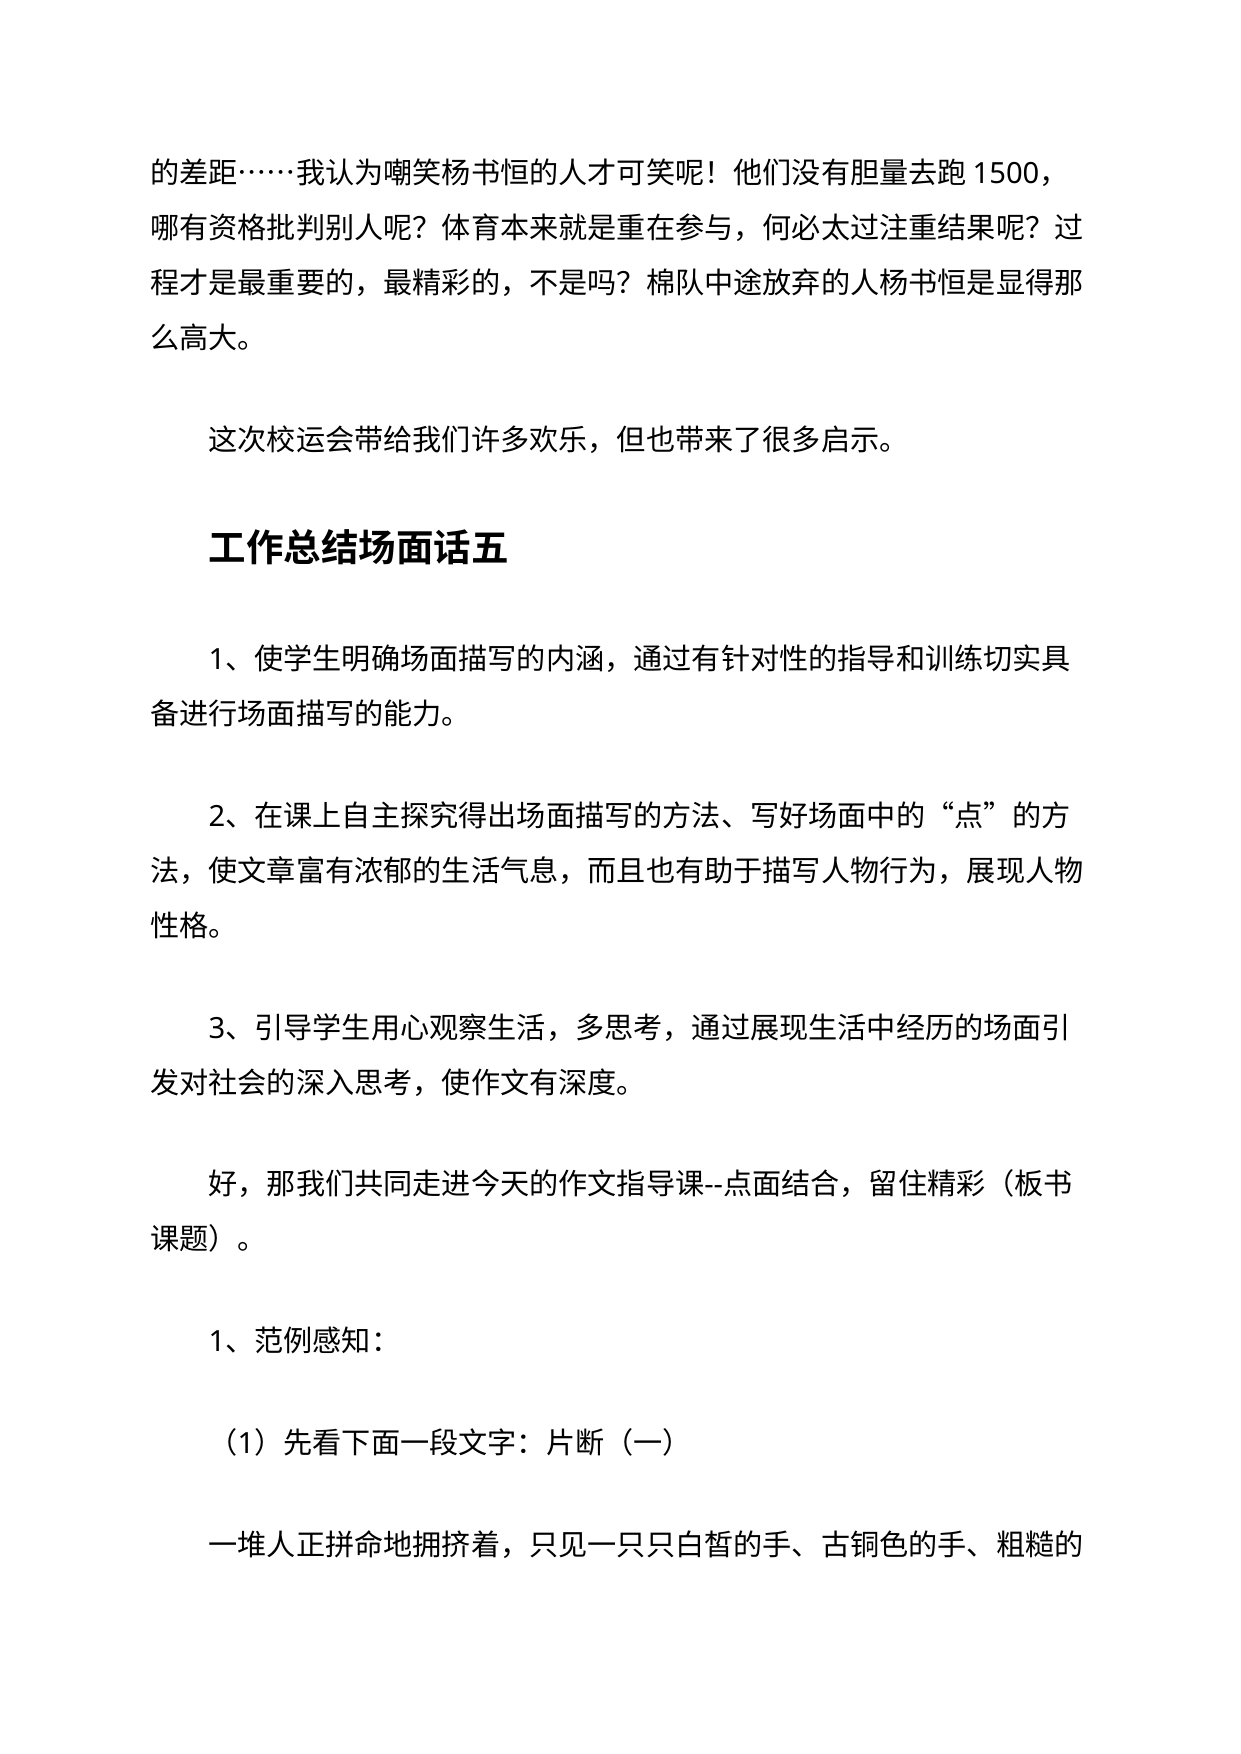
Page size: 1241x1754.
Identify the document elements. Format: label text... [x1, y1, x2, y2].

text 好，那我们共同走进今天的作文指导课--点面结合，留住精彩（板书课题）。 [150, 1161, 1090, 1258]
text 2、在课上自主探究得出场面描写的方法、写好场面中的“点”的方法，使文章富有浓郁的生活气息，而且也有助于描写人物行为，展现人物性格。 [150, 792, 1090, 945]
text 工作总结场面话五 [150, 518, 1090, 573]
text 1、使学生明确场面描写的内涵，通过有针对性的指导和训练切实具备进行场面描写的能力。 [150, 636, 1090, 733]
text （1）先看下面一段文字：片断（一） [150, 1420, 1090, 1462]
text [150, 1522, 1090, 1564]
text 3、引导学生用心观察生活，多思考，通过展现生活中经历的场面引发对社会的深入思考，使作文有深度。 [150, 1004, 1090, 1101]
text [150, 150, 1090, 357]
text 1、范例感知： [150, 1318, 1090, 1360]
text 这次校运会带给我们许多欢乐，但也带来了很多启示。 [150, 417, 1090, 459]
